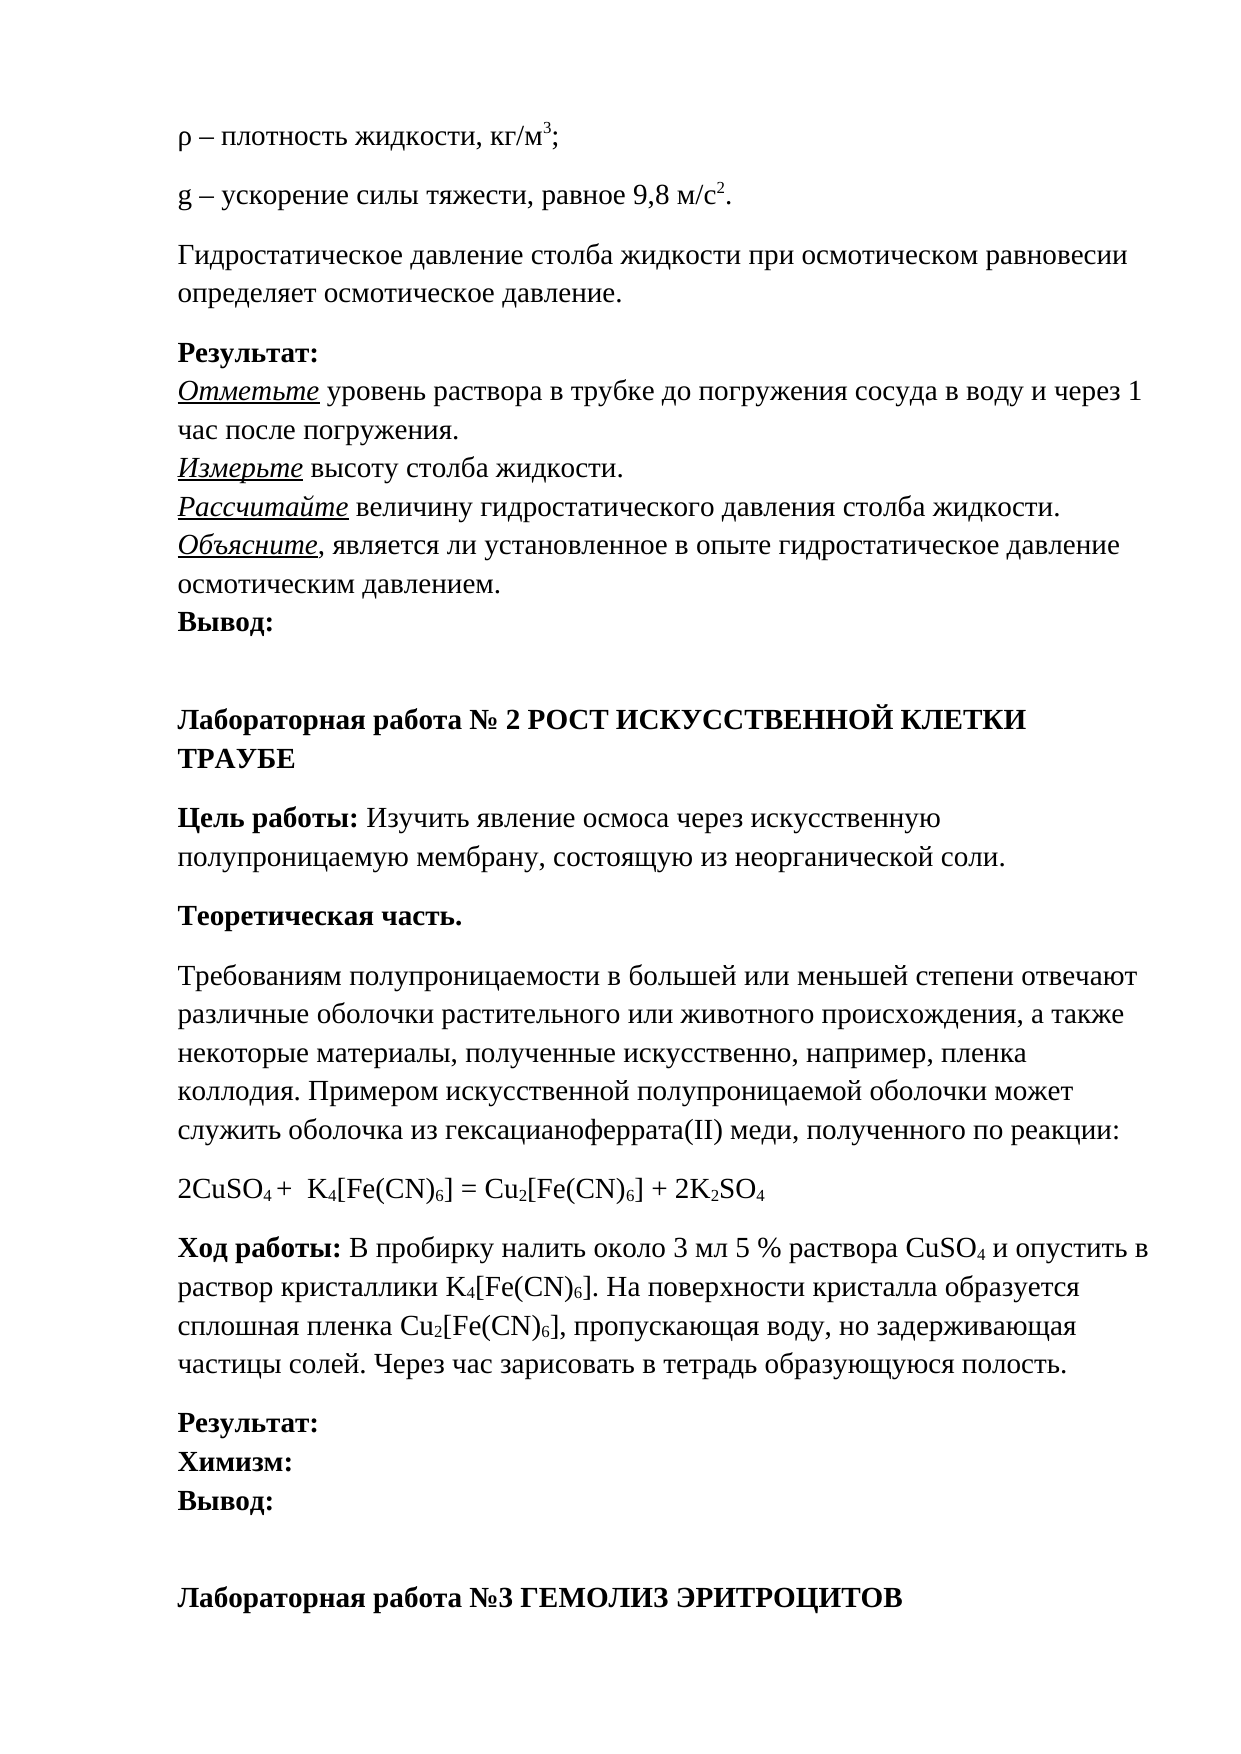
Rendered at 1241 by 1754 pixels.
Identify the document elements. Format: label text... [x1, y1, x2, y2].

text Ход работы: В пробирку налить около 3 мл 5 % раствора CuSO4 и опустить в раствор кристаллики K4[Fe(CN)6]. На поверхности кристалла образуется сплошная пленка Cu2[Fe(CN)6], пропускающая воду, но задерживающая частицы солей. Через час зарисовать в тетрадь образующуюся полость. [177, 1231, 1152, 1380]
text 2CuSO4 + K4[Fe(CN)6] = Cu2[Fe(CN)6] + 2K2SO4 [177, 1171, 1152, 1205]
text g – ускорение силы тяжести, равное 9,8 м/с2. [177, 177, 1152, 211]
text Отметьте уровень раствора в трубке до погружения сосуда в воду и через 1 час после погружения. [177, 373, 1152, 445]
text Теоретическая часть. [177, 898, 1152, 932]
text Лабораторная работа №3 ГЕМОЛИЗ ЭРИТРОЦИТОВ [177, 1581, 1152, 1614]
text Рассчитайте величину гидростатического давления столба жидкости. [177, 489, 1152, 522]
text Гидростатическое давление столба жидкости при осмотическом равновесии определяет осмотическое давление. [177, 237, 1152, 309]
text Измерьте высоту столба жидкости. [177, 450, 1152, 484]
text Вывод: [177, 604, 1152, 638]
text Объясните, является ли установленное в опыте гидростатическое давление осмотическим давлением. [177, 527, 1152, 599]
text Результат: [177, 335, 1152, 368]
text Химизм: [177, 1444, 1152, 1478]
text Требованиям полупроницаемости в большей или меньшей степени отвечают различные оболочки растительного или животного происхождения, а также некоторые материалы, полученные искусственно, например, пленка коллодия. Примером искусственной полупроницаемой оболочки может служить оболочка из гексацианоферрата(II) меди, полученного по реакции: [177, 958, 1152, 1145]
text ρ – плотность жидкости, кг/м3; [177, 118, 1152, 152]
text Вывод: [177, 1483, 1152, 1516]
text Результат: [177, 1406, 1152, 1439]
text Цель работы: Изучить явление осмоса через искусственную полупроницаемую мембрану, состоящую из неорганической соли. [177, 800, 1152, 872]
text Лабораторная работа № 2 РОСТ ИСКУССТВЕННОЙ КЛЕТКИ ТРАУБЕ [177, 702, 1152, 774]
